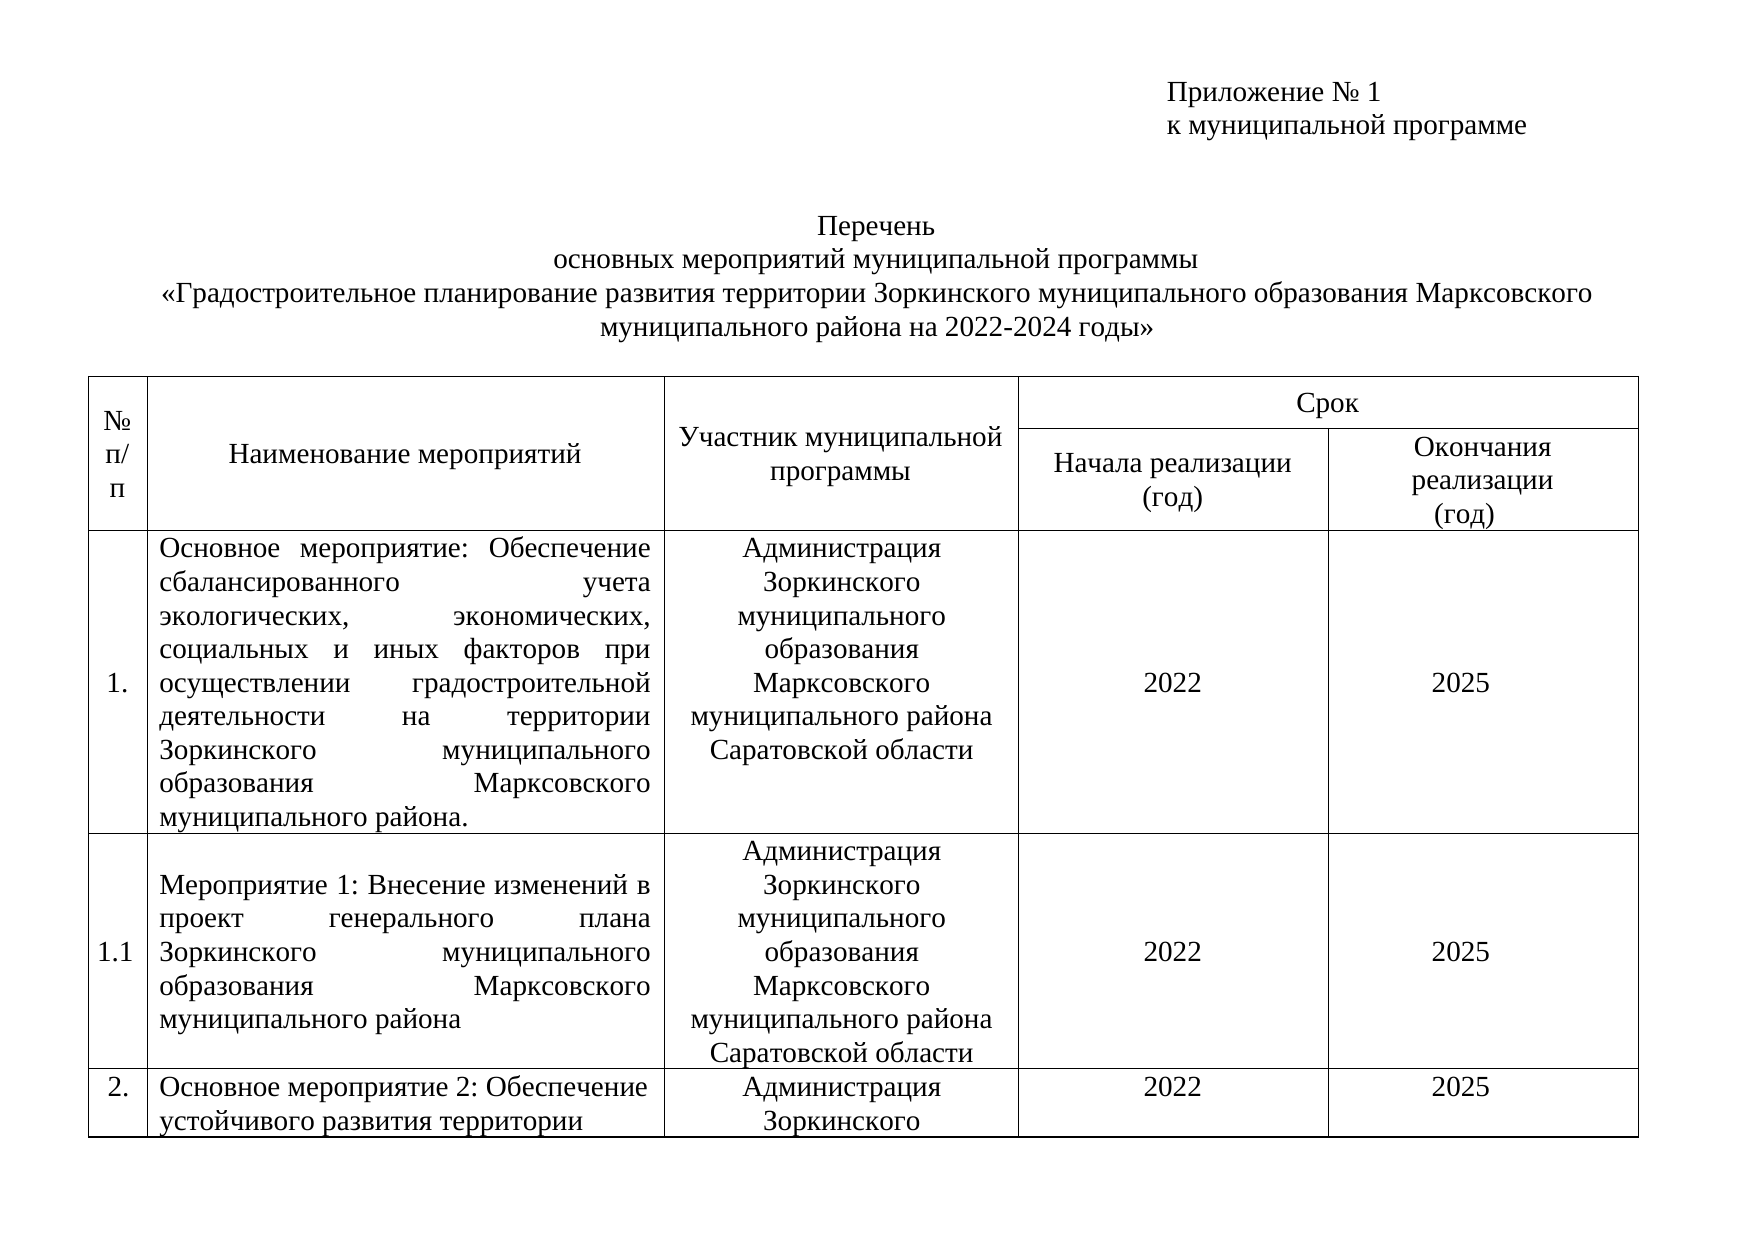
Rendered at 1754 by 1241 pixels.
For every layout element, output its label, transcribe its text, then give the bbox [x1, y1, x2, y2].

table_cell 2025 [1329, 531, 1638, 832]
text основных мероприятий муниципальной программы [118, 242, 1633, 275]
table_cell 2025 [1329, 834, 1638, 1068]
text Приложение № 1 [1167, 74, 1633, 107]
table_cell 1.1 [89, 834, 147, 1068]
text «Градостроительное планирование развития территории Зоркинского муниципального образования Марксовского [118, 275, 1636, 309]
text муниципального района на 2022-2024 годы» [118, 309, 1636, 342]
table_cell 2. [89, 1069, 147, 1136]
text Перечень [118, 208, 1633, 242]
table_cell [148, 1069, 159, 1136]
table_cell 2022 [1019, 834, 1328, 1068]
table_header Наименование мероприятий [148, 377, 664, 529]
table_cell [665, 1069, 1018, 1136]
table_cell 2025 [1329, 1069, 1638, 1136]
table_header Срок [1019, 377, 1638, 428]
table_cell Окончания реализации (год) [1329, 429, 1638, 529]
table_cell 1. [89, 531, 147, 832]
table_cell 2022 [1019, 1069, 1328, 1136]
table_cell Начала реализации (год) [1019, 429, 1328, 529]
table_cell Администрация Зоркинского муниципального образования Марксовского муниципального района Саратовской области [665, 834, 1018, 1068]
table_cell 2022 [1019, 531, 1328, 832]
table_cell Мероприятие 1: Внесение изменений в проект генерального плана Зоркинского муниципального образования Марксовского муниципального района [148, 834, 664, 1068]
text к муниципальной программе [1167, 107, 1633, 141]
table_header Участник муниципальной программы [665, 377, 1018, 529]
table_header № п/п [89, 377, 147, 529]
table_cell Основное мероприятие: Обеспечение сбалансированного учета экологических, экономических, социальных и иных факторов при осуществлении градостроительной деятельности на территории Зоркинского муниципального образования Марксовского муниципального района. [148, 531, 664, 832]
table_cell Администрация Зоркинского муниципального образования Марксовского муниципального района Саратовской области [665, 531, 1018, 832]
